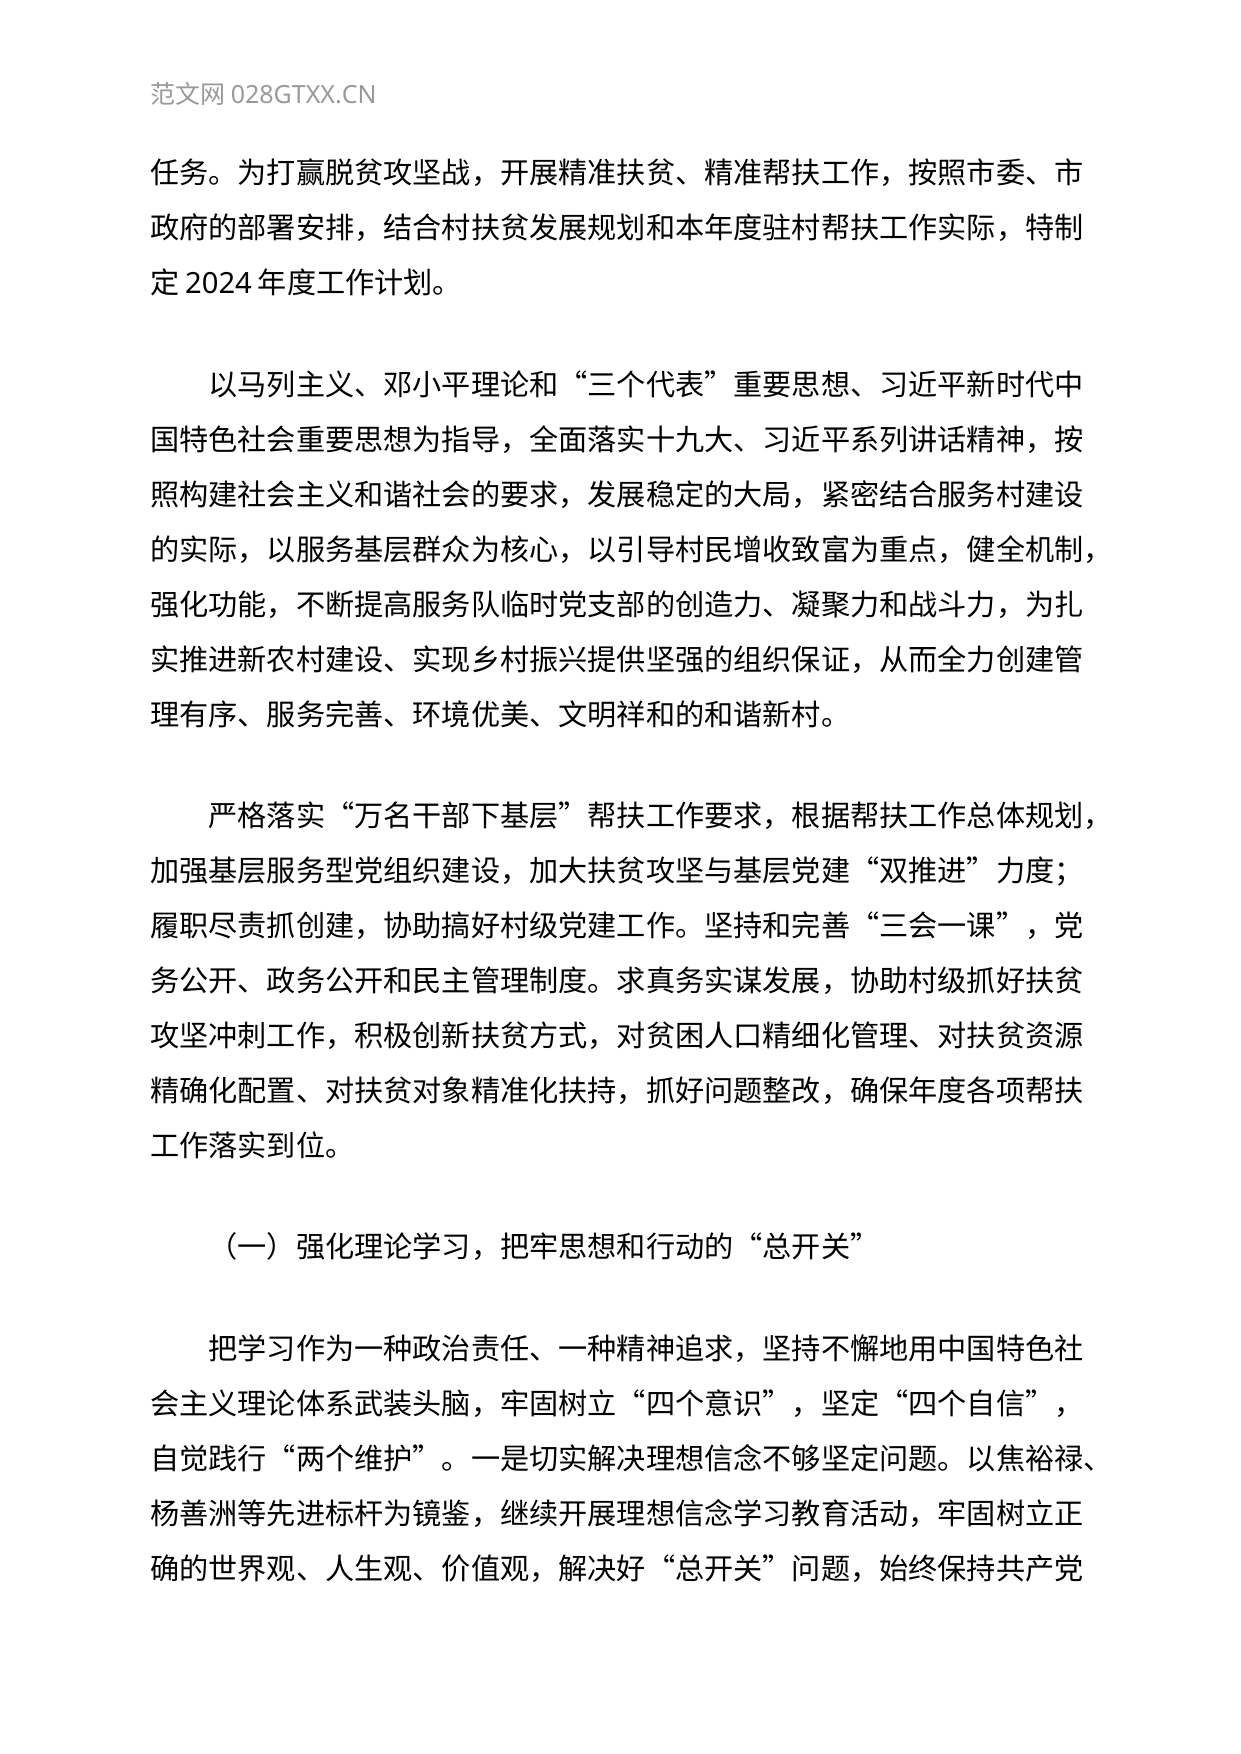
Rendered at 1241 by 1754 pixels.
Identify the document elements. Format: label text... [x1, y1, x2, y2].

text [150, 150, 1090, 302]
text （一）强化理论学习，把牢思想和行动的“总开关” [150, 1224, 1090, 1266]
text 以马列主义、邓小平理论和“三个代表”重要思想、习近平新时代中国特色社会重要思想为指导，全面落实十九大、习近平系列讲话精神，按照构建社会主义和谐社会的要求，发展稳定的大局，紧密结合服务村建设的实际，以服务基层群众为核心，以引导村民增收致富为重点，健全机制，强化功能，不断提高服务队临时党支部的创造力、凝聚力和战斗力，为扎实推进新农村建设、实现乡村振兴提供坚强的组织保证，从而全力创建管理有序、服务完善、环境优美、文明祥和的和谐新村。 [150, 362, 1090, 733]
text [150, 1326, 1090, 1588]
text 严格落实“万名干部下基层”帮扶工作要求，根据帮扶工作总体规划，加强基层服务型党组织建设，加大扶贫攻坚与基层党建“双推进”力度；履职尽责抓创建，协助搞好村级党建工作。坚持和完善“三会一课”，党务公开、政务公开和民主管理制度。求真务实谋发展，协助村级抓好扶贫攻坚冲刺工作，积极创新扶贫方式，对贫困人口精细化管理、对扶贫资源精确化配置、对扶贫对象精准化扶持，抓好问题整改，确保年度各项帮扶工作落实到位。 [150, 793, 1090, 1164]
